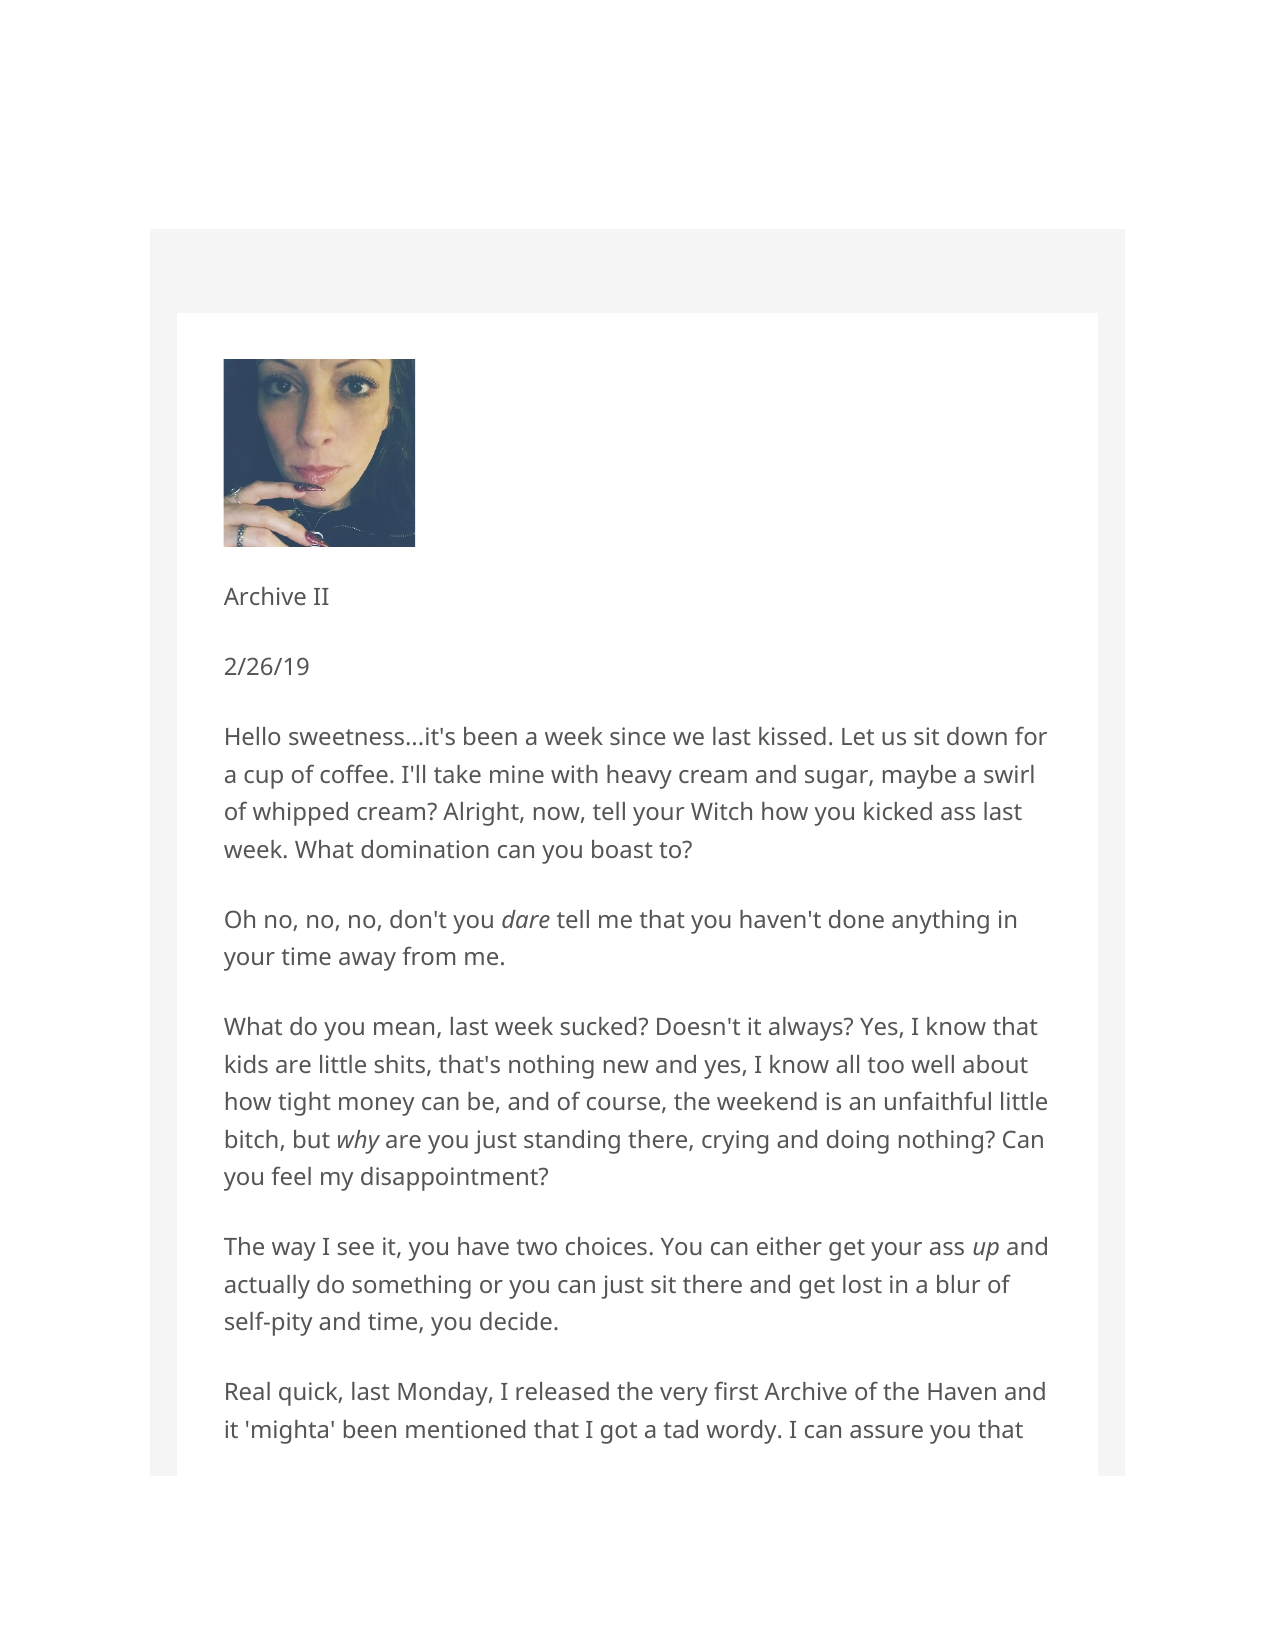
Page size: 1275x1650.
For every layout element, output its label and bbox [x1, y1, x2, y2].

picture [223, 359, 416, 547]
table_header [150, 229, 1125, 1476]
